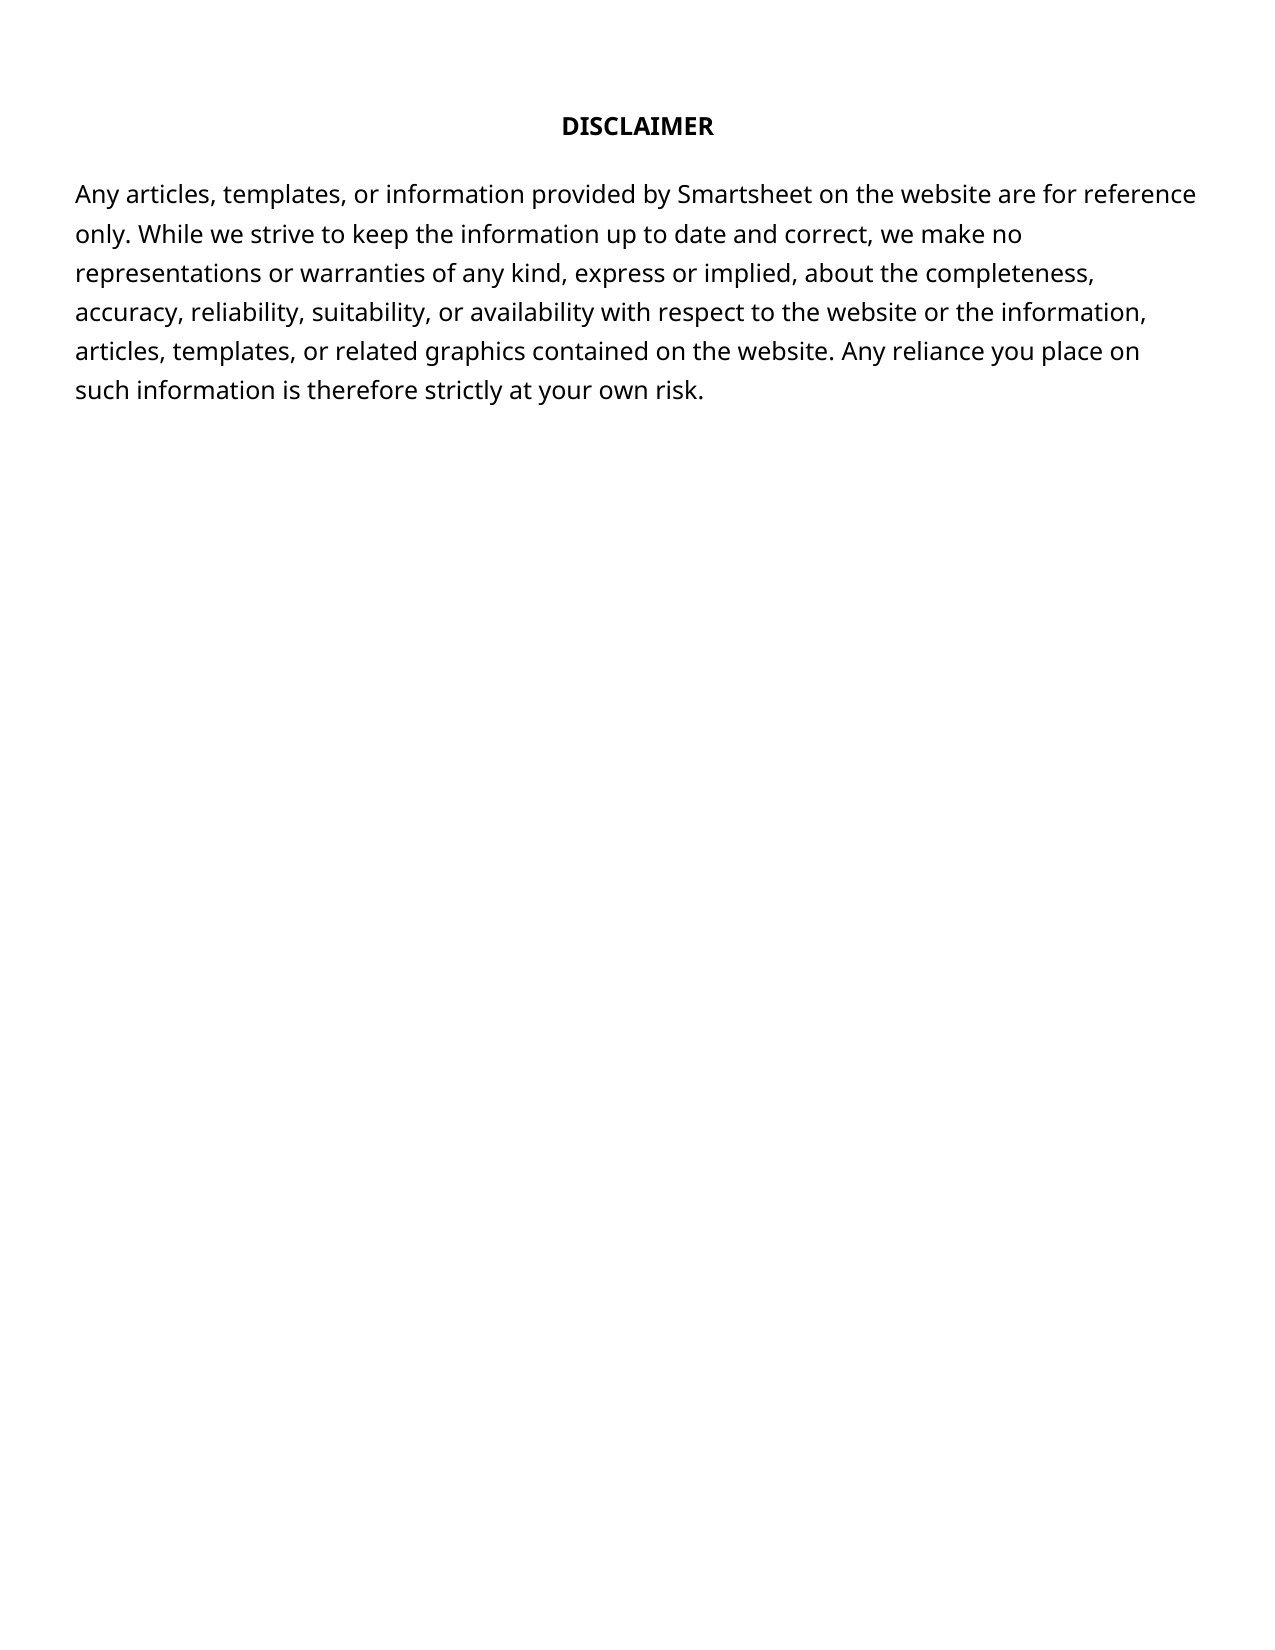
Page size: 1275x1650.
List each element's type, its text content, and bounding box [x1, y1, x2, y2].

text DISCLAIMER [75, 109, 1200, 143]
text Any articles, templates, or information provided by Smartsheet on the website are for reference only. While we strive to keep the information up to date and correct, we make no representations or warranties of any kind, express or implied, about the completeness, accuracy, reliability, suitability, or availability with respect to the website or the information, articles, templates, or related graphics contained on the website. Any reliance you place on such information is therefore strictly at your own risk. [75, 177, 1200, 407]
